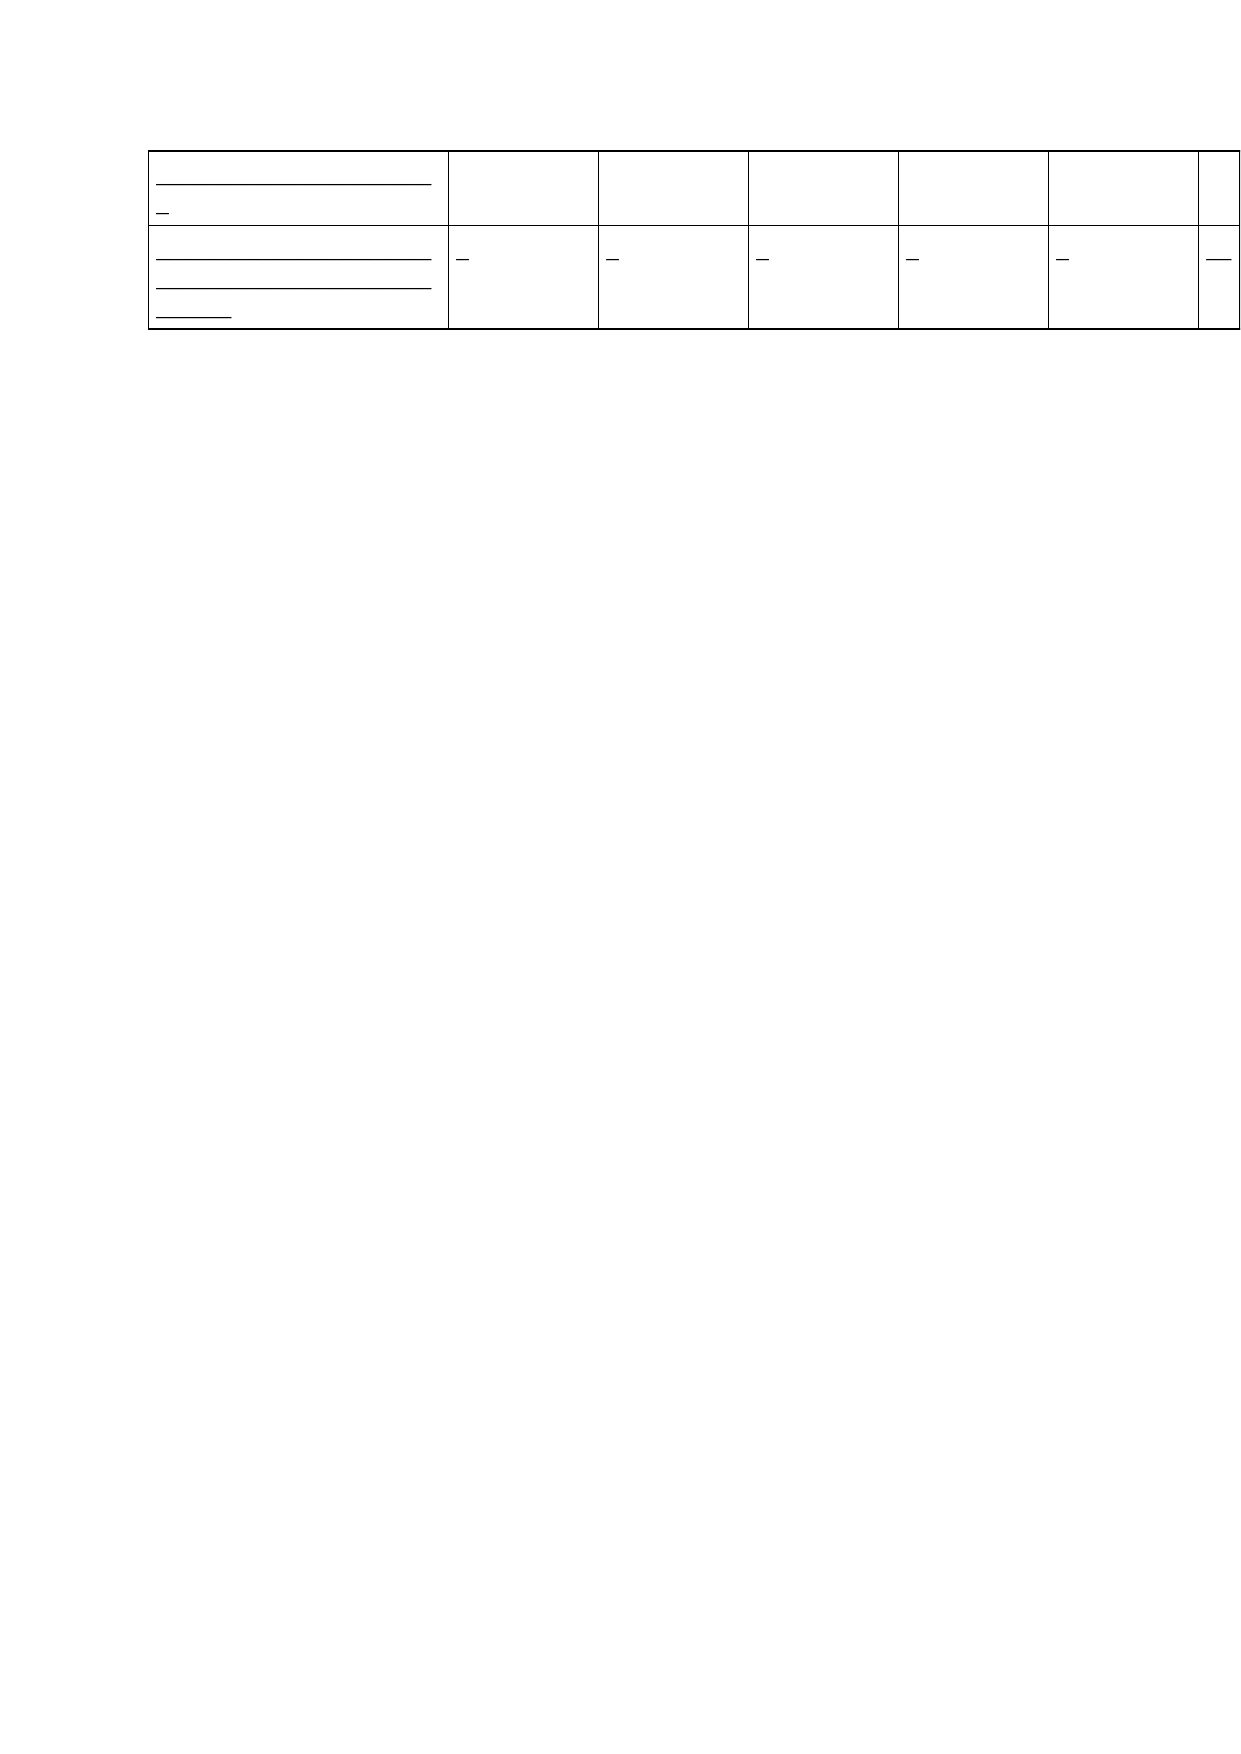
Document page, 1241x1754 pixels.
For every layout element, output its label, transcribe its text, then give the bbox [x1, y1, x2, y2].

table_cell _ [749, 226, 898, 328]
table_cell _ [449, 152, 598, 225]
table_cell _ [449, 226, 598, 328]
table_cell _ [899, 152, 1048, 225]
table_cell __ [1199, 226, 1239, 328]
table_cell _ [749, 152, 898, 225]
table_cell _ [1199, 152, 1239, 225]
table_cell _ [1049, 152, 1198, 225]
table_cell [149, 152, 448, 225]
table_cell _ [1049, 226, 1198, 328]
table_cell _ [899, 226, 1048, 328]
table_cell __________________________________________________ [149, 226, 448, 328]
table_cell _ [599, 226, 748, 328]
table_cell _ [599, 152, 748, 225]
